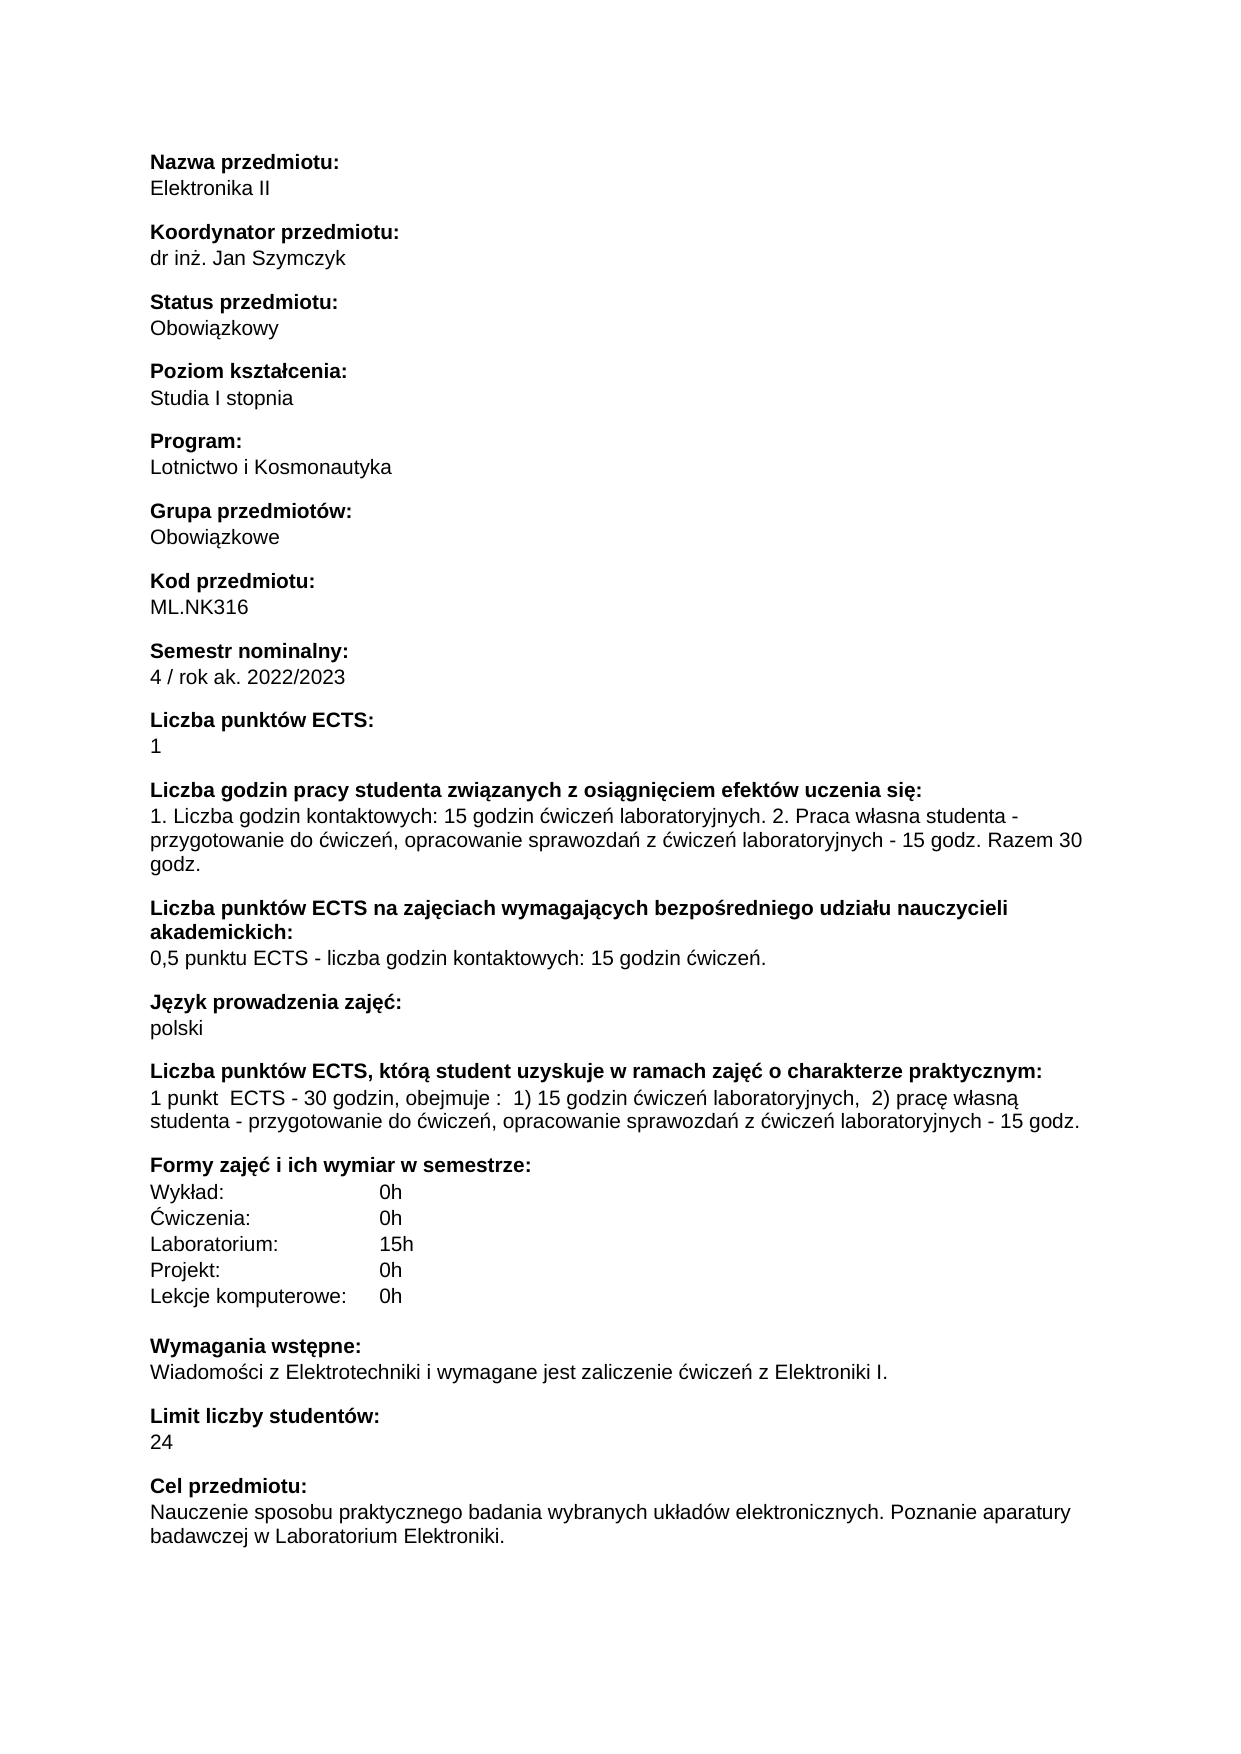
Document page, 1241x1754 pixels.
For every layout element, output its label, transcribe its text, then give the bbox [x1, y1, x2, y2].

text Liczba punktów ECTS, którą student uzyskuje w ramach zajęć o charakterze praktycznym: [150, 1059, 1090, 1083]
text Język prowadzenia zajęć: [150, 989, 1090, 1013]
text Status przedmiotu: [150, 289, 1090, 313]
text Nauczenie sposobu praktycznego badania wybranych układów elektronicznych. Poznanie aparatury badawczej w Laboratorium Elektroniki. [150, 1499, 1090, 1547]
text Limit liczby studentów: [150, 1404, 1090, 1428]
text Cel przedmiotu: [150, 1473, 1090, 1497]
text Koordynator przedmiotu: [150, 220, 1090, 244]
text Program: [150, 429, 1090, 453]
text Kod przedmiotu: [150, 569, 1090, 593]
text Wiadomości z Elektrotechniki i wymagane jest zaliczenie ćwiczeń z Elektroniki I. [150, 1360, 1090, 1384]
text Formy zajęć i ich wymiar w semestrze: [150, 1153, 1090, 1177]
text Poziom kształcenia: [150, 359, 1090, 383]
text ML.NK316 [150, 595, 1090, 619]
text Obowiązkowy [150, 316, 1090, 339]
text Liczba godzin pracy studenta związanych z osiągnięciem efektów uczenia się: [150, 778, 1090, 802]
text Semestr nominalny: [150, 638, 1090, 662]
table_header 0h [369, 1180, 597, 1204]
text Grupa przedmiotów: [150, 499, 1090, 523]
text dr inż. Jan Szymczyk [150, 246, 1090, 270]
text Studia I stopnia [150, 385, 1090, 409]
text 4 / rok ak. 2022/2023 [150, 664, 1090, 688]
table_cell Laboratorium: [140, 1232, 367, 1256]
table_cell 0h [369, 1204, 597, 1230]
text Nazwa przedmiotu: [150, 150, 1090, 174]
text 1. Liczba godzin kontaktowych: 15 godzin ćwiczeń laboratoryjnych. 2. Praca własna studenta - przygotowanie do ćwiczeń, opracowanie sprawozdań z ćwiczeń laboratoryjnych - 15 godz. Razem 30 godz. [150, 804, 1090, 876]
text 24 [150, 1430, 1090, 1454]
text Wymagania wstępne: [150, 1334, 1090, 1358]
table_cell 0h [369, 1282, 597, 1308]
table_cell Projekt: [140, 1258, 367, 1282]
text Lotnictwo i Kosmonautyka [150, 455, 1090, 479]
text Elektronika II [150, 176, 1090, 200]
text Liczba punktów ECTS na zajęciach wymagających bezpośredniego udziału nauczycieli akademickich: [150, 896, 1090, 944]
text Liczba punktów ECTS: [150, 708, 1090, 732]
table_header Wykład: [140, 1180, 367, 1204]
table_cell Ćwiczenia: [140, 1206, 367, 1230]
text polski [150, 1016, 1090, 1039]
table_cell 15h [369, 1230, 597, 1256]
table_cell 0h [369, 1256, 597, 1282]
table_cell Lekcje komputerowe: [140, 1284, 367, 1308]
text 1 punkt ECTS - 30 godzin, obejmuje : 1) 15 godzin ćwiczeń laboratoryjnych, 2) pracę własną studenta - przygotowanie do ćwiczeń, opracowanie sprawozdań z ćwiczeń laboratoryjnych - 15 godz. [150, 1085, 1090, 1133]
text 1 [150, 734, 1090, 758]
text Obowiązkowe [150, 525, 1090, 549]
text 0,5 punktu ECTS - liczba godzin kontaktowych: 15 godzin ćwiczeń. [150, 946, 1090, 970]
